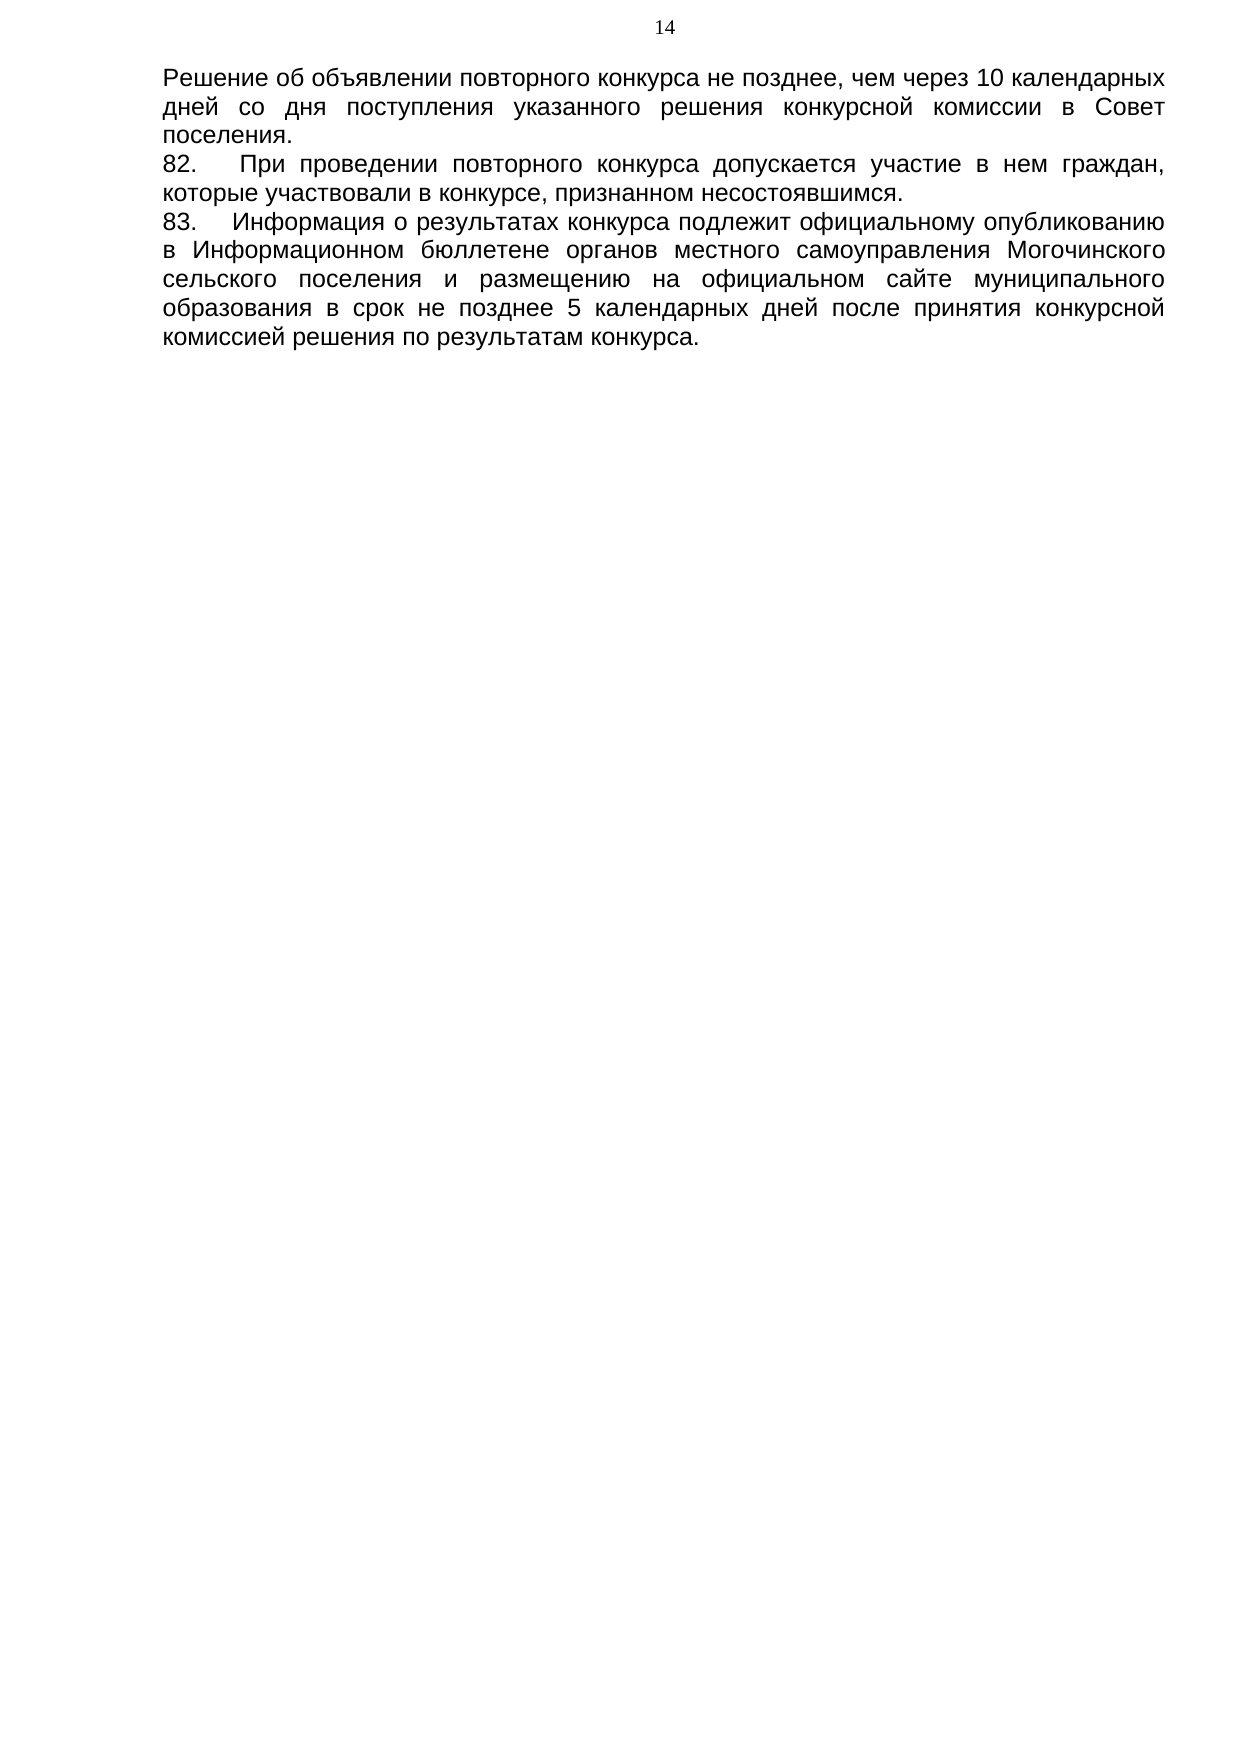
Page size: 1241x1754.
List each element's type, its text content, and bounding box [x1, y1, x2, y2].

text 82. При проведении повторного конкурса допускается участие в нем граждан, которые участвовали в конкурсе, признанном несостоявшимся. [162, 149, 1167, 207]
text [162, 63, 1167, 149]
text 83. Информация о результатах конкурса подлежит официальному опубликованию в Информационном бюллетене органов местного самоуправления Могочинского сельского поселения и размещению на официальном сайте муниципального образования в срок не позднее 5 календарных дней после принятия конкурсной комиссией решения по результатам конкурса. [162, 207, 1167, 350]
